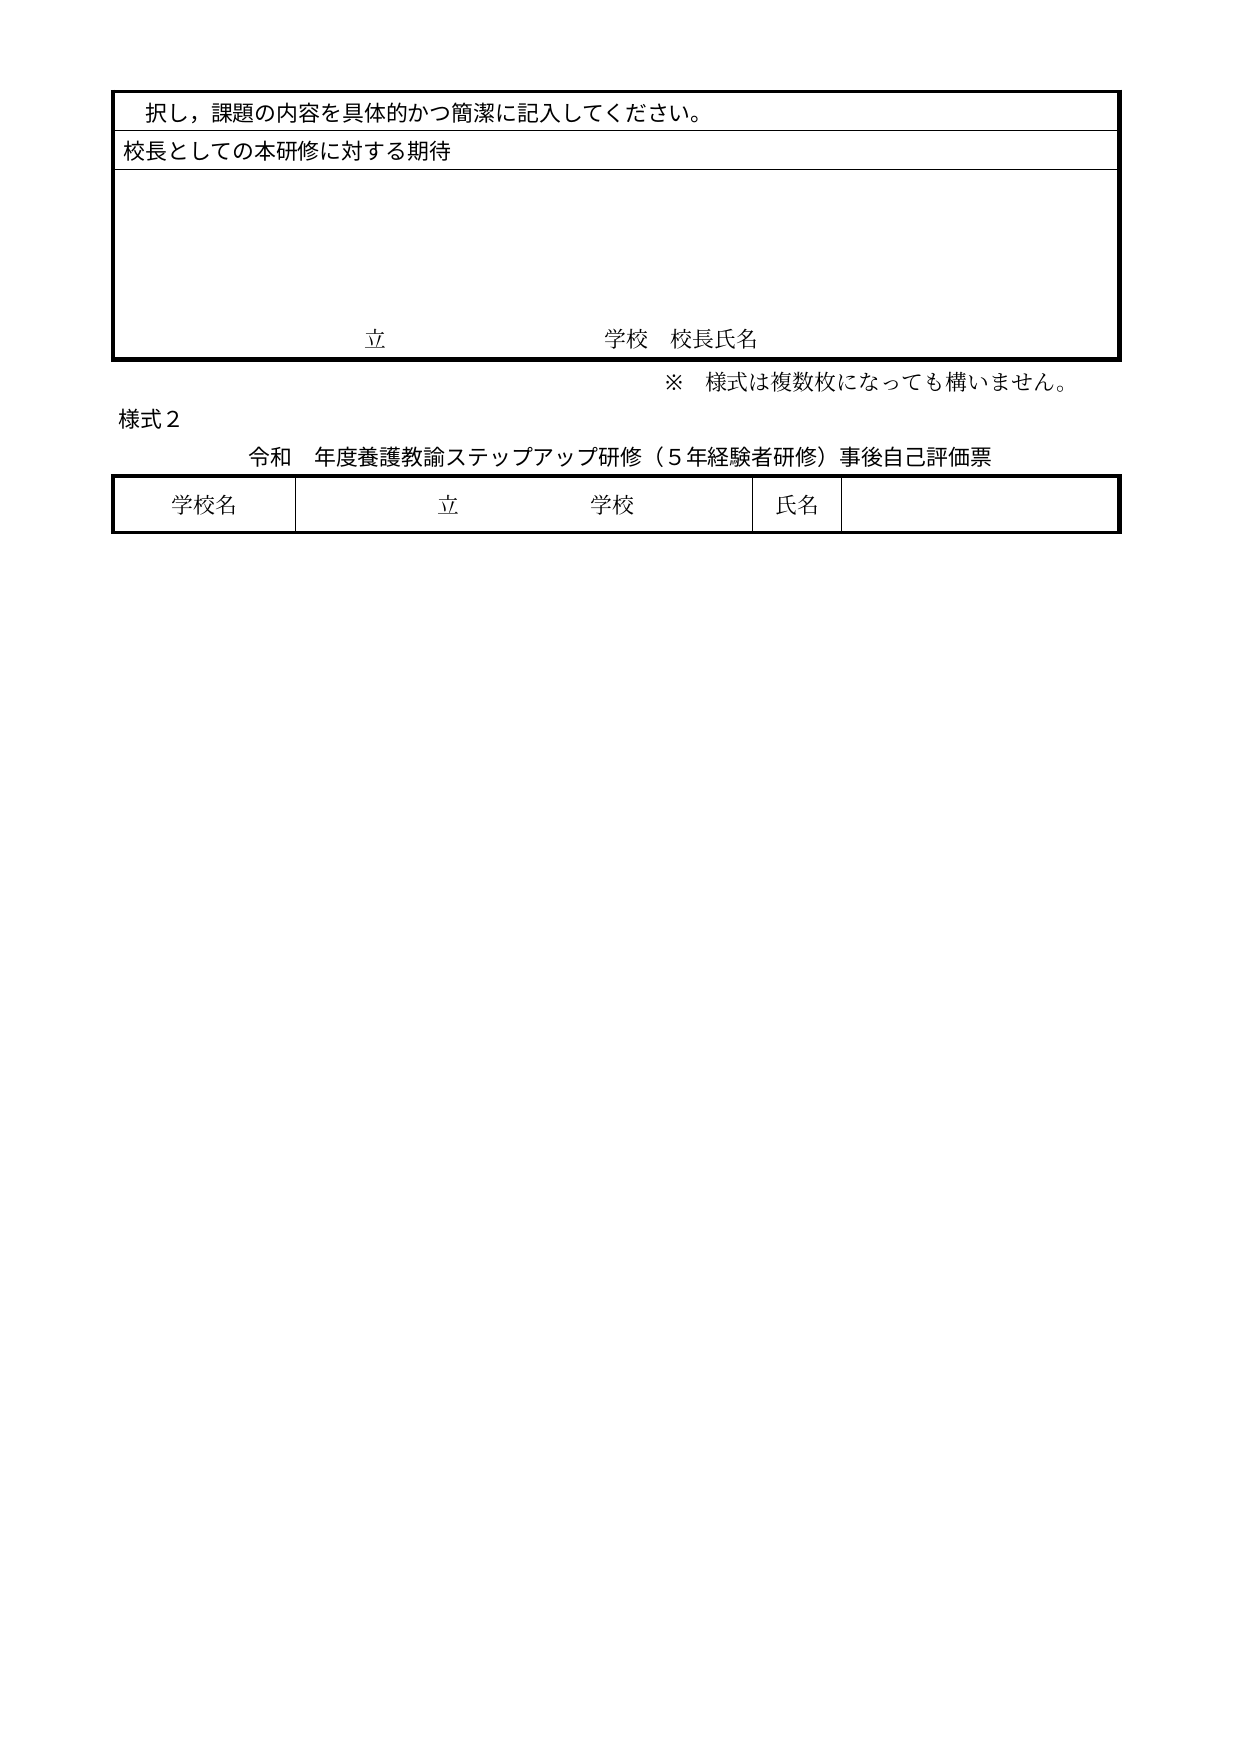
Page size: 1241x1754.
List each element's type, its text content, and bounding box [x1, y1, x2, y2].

table_cell 立 学校 校長氏名 [115, 170, 1117, 357]
table_cell 校長としての本研修に対する期待 [115, 131, 1117, 169]
text 様式２ [118, 399, 1122, 437]
table_header [842, 478, 1117, 531]
text 令和 年度養護教諭ステップアップ研修（５年経験者研修）事後自己評価票 [118, 437, 1122, 474]
table_header 立 学校 [296, 478, 752, 531]
table_header 学校名 [115, 478, 295, 531]
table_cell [115, 93, 1117, 130]
text ※ 様式は複数枚になっても構いません。 [118, 362, 1122, 399]
table_header 氏名 [753, 478, 841, 531]
